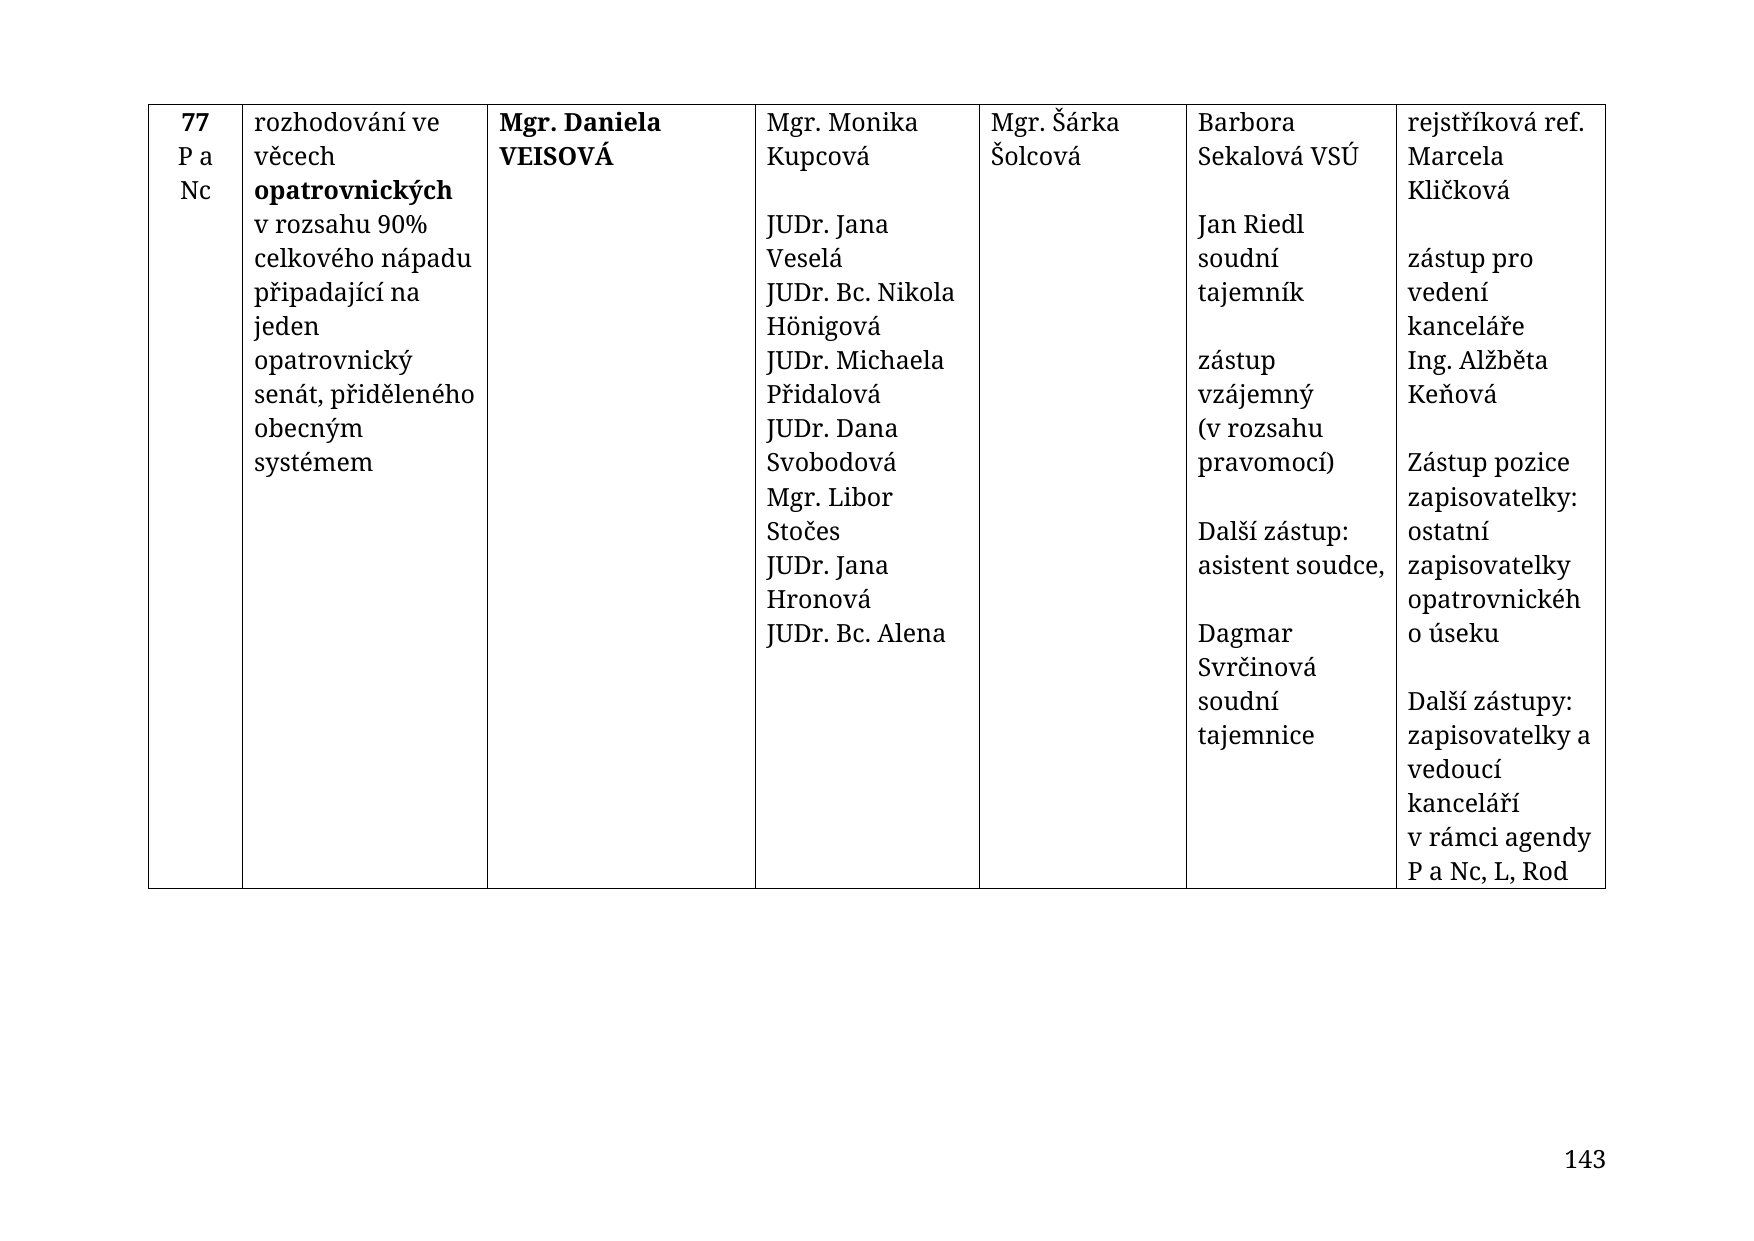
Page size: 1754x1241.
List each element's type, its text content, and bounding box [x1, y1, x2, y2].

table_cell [488, 105, 755, 888]
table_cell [756, 105, 979, 888]
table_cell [243, 105, 487, 888]
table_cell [1187, 105, 1396, 888]
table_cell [1397, 105, 1605, 888]
table_cell Mgr. Šárka Šolcová [980, 105, 1186, 888]
table_cell 77 P a Nc [149, 105, 242, 888]
